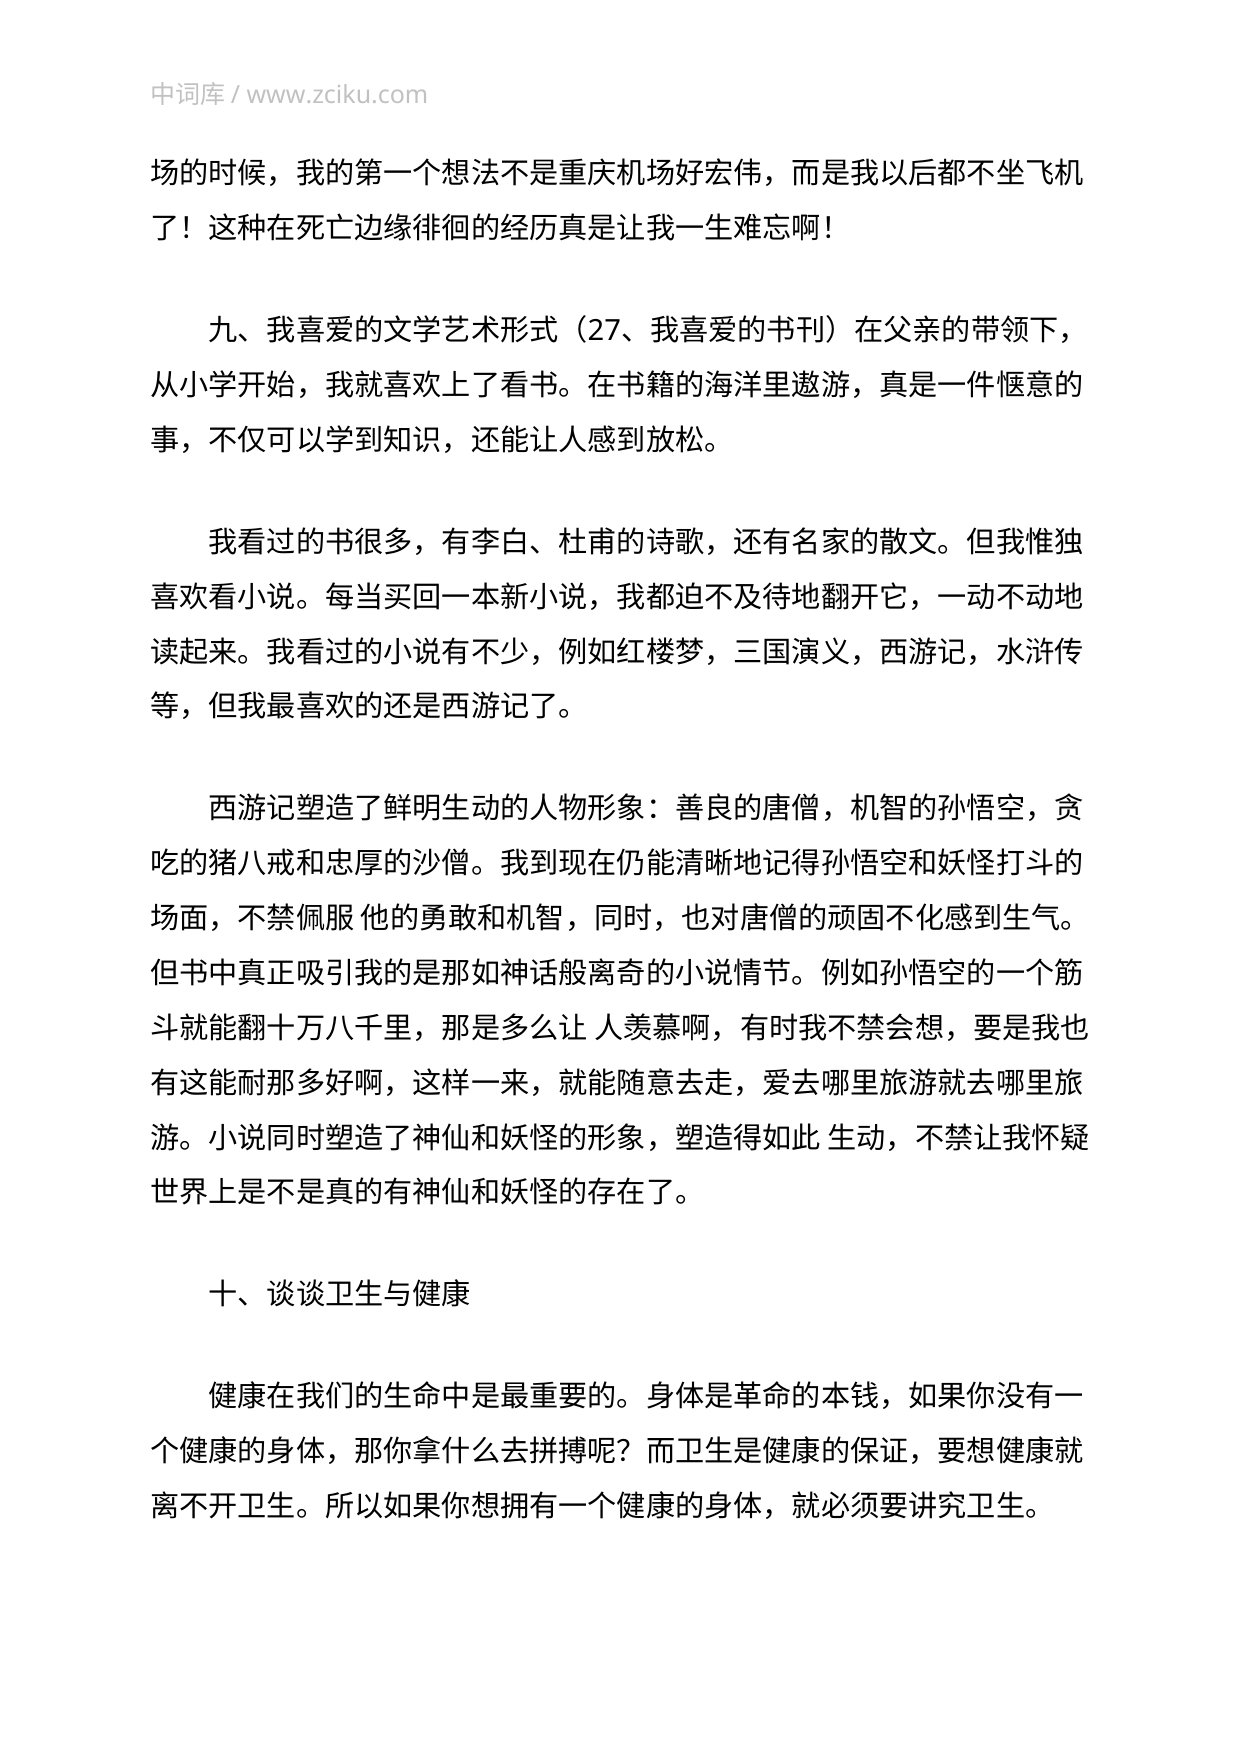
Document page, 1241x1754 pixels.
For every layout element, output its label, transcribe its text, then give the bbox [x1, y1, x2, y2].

text 我看过的书很多，有李白、杜甫的诗歌，还有名家的散文。但我惟独喜欢看小说。每当买回一本新小说，我都迫不及待地翻开它，一动不动地读起来。我看过的小说有不少，例如红楼梦，三国演义，西游记，水浒传等，但我最喜欢的还是西游记了。 [150, 518, 1090, 725]
text 十、谈谈卫生与健康 [150, 1271, 1090, 1313]
text 九、我喜爱的文学艺术形式（27、我喜爱的书刊）在父亲的带领下，从小学开始，我就喜欢上了看书。在书籍的海洋里遨游，真是一件惬意的事，不仅可以学到知识，还能让人感到放松。 [150, 307, 1090, 459]
text 西游记塑造了鲜明生动的人物形象：善良的唐僧，机智的孙悟空，贪吃的猪八戒和忠厚的沙僧。我到现在仍能清晰地记得孙悟空和妖怪打斗的场面，不禁佩服 他的勇敢和机智，同时，也对唐僧的顽固不化感到生气。但书中真正吸引我的是那如神话般离奇的小说情节。例如孙悟空的一个筋斗就能翻十万八千里，那是多么让 人羡慕啊，有时我不禁会想，要是我也有这能耐那多好啊，这样一来，就能随意去走，爱去哪里旅游就去哪里旅游。小说同时塑造了神仙和妖怪的形象，塑造得如此 生动，不禁让我怀疑世界上是不是真的有神仙和妖怪的存在了。 [150, 785, 1090, 1211]
text 健康在我们的生命中是最重要的。身体是革命的本钱，如果你没有一个健康的身体，那你拿什么去拼搏呢？而卫生是健康的保证，要想健康就离不开卫生。所以如果你想拥有一个健康的身体，就必须要讲究卫生。 [150, 1373, 1090, 1525]
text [150, 150, 1090, 247]
